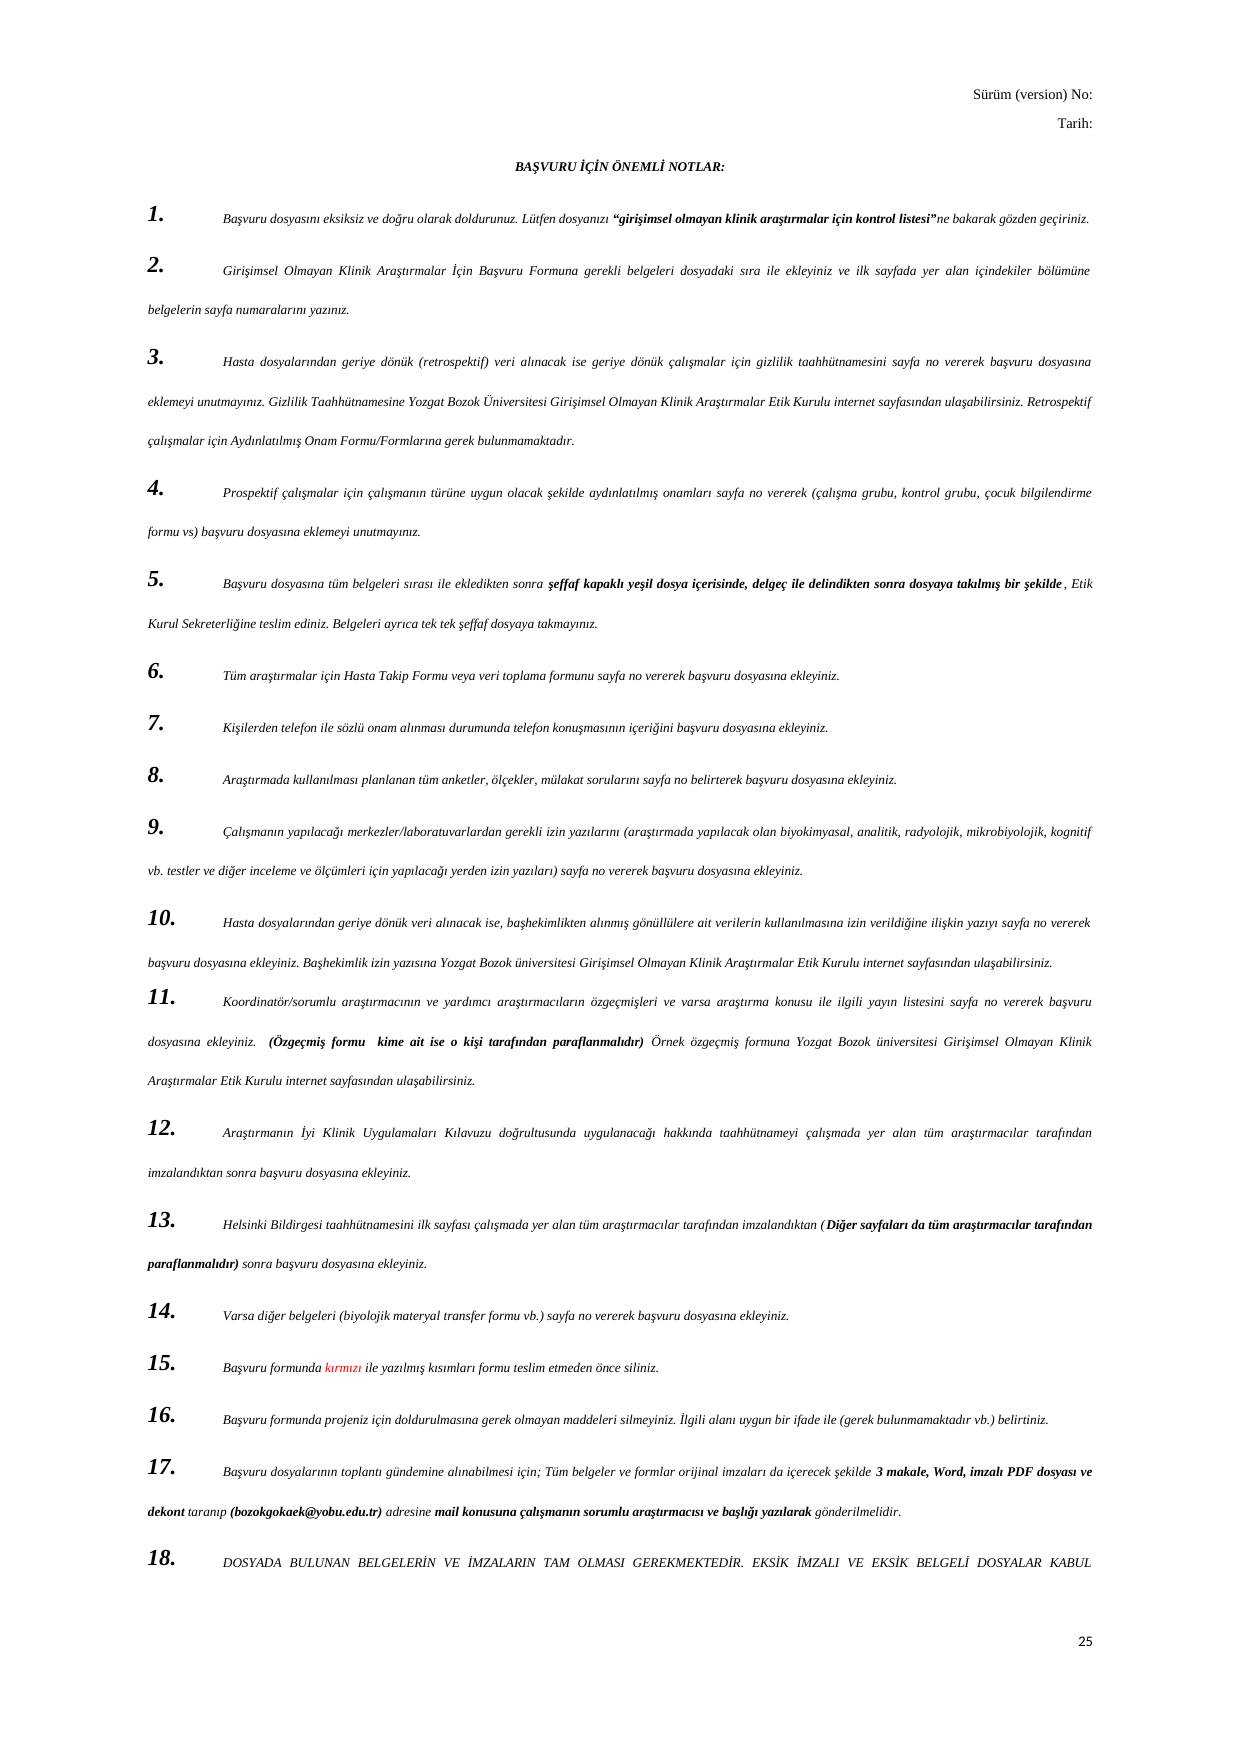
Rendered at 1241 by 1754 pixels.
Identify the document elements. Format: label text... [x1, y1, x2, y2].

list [147, 1544, 1093, 1571]
list Tüm araştırmalar için Hasta Takip Formu veya veri toplama formunu sayfa no vererek başvuru dosyasına ekleyiniz. [147, 657, 1093, 683]
list Kişilerden telefon ile sözlü onam alınması durumunda telefon konuşmasının içeriğini başvuru dosyasına ekleyiniz. [147, 709, 1093, 735]
list Başvuru dosyalarının toplantı gündemine alınabilmesi için; Tüm belgeler ve formlar orijinal imzaları da içerecek şekilde 3 makale, Word, imzalı PDF dosyası ve dekont taranıp (bozokgokaek@yobu.edu.tr) adresine mail konusuna çalışmanın sorumlu araştırmacısı ve başlığı yazılarak gönderilmelidir. [147, 1453, 1093, 1519]
list Başvuru dosyasına tüm belgeleri sırası ile ekledikten sonra şeffaf kapaklı yeşil dosya içerisinde, delgeç ile delindikten sonra dosyaya takılmış bir şekilde, Etik Kurul Sekreterliğine teslim ediniz. Belgeleri ayrıca tek tek şeffaf dosyaya takmayınız. [147, 565, 1093, 631]
text BAŞVURU İÇİN ÖNEMLİ NOTLAR: [147, 148, 1093, 174]
list Başvuru formunda kırmızı ile yazılmış kısımları formu teslim etmeden önce siliniz. [147, 1349, 1093, 1375]
list Araştırmanın İyi Klinik Uygulamaları Kılavuzu doğrultusunda uygulanacağı hakkında taahhütnameyi çalışmada yer alan tüm araştırmacılar tarafından imzalandıktan sonra başvuru dosyasına ekleyiniz. [147, 1114, 1093, 1180]
list Girişimsel Olmayan Klinik Araştırmalar İçin Başvuru Formuna gerekli belgeleri dosyadaki sıra ile ekleyiniz ve ilk sayfada yer alan içindekiler bölümüne belgelerin sayfa numaralarını yazınız. [147, 252, 1093, 317]
list Başvuru dosyasını eksiksiz ve doğru olarak doldurunuz. Lütfen dosyanızı “girişimsel olmayan klinik araştırmalar için kontrol listesi”ne bakarak gözden geçiriniz. [147, 199, 1093, 226]
list Araştırmada kullanılması planlanan tüm anketler, ölçekler, mülakat sorularını sayfa no belirterek başvuru dosyasına ekleyiniz. [147, 761, 1093, 787]
list Hasta dosyalarından geriye dönük veri alınacak ise, başhekimlikten alınmış gönüllülere ait verilerin kullanılmasına izin verildiğine ilişkin yazıyı sayfa no vererek başvuru dosyasına ekleyiniz. Başhekimlik izin yazısına Yozgat Bozok üniversitesi Girişimsel Olmayan Klinik Araştırmalar Etik Kurulu internet sayfasından ulaşabilirsiniz. [147, 904, 1093, 970]
list Koordinatör/sorumlu araştırmacının ve yardımcı araştırmacıların özgeçmişleri ve varsa araştırma konusu ile ilgili yayın listesini sayfa no vererek başvuru dosyasına ekleyiniz. (Özgeçmiş formu kime ait ise o kişi tarafından paraflanmalıdır) Örnek özgeçmiş formuna Yozgat Bozok üniversitesi Girişimsel Olmayan Klinik Araştırmalar Etik Kurulu internet sayfasından ulaşabilirsiniz. [147, 983, 1093, 1088]
list Prospektif çalışmalar için çalışmanın türüne uygun olacak şekilde aydınlatılmış onamları sayfa no vererek (çalışma grubu, kontrol grubu, çocuk bilgilendirme formu vs) başvuru dosyasına eklemeyi unutmayınız. [147, 474, 1093, 540]
list Çalışmanın yapılacağı merkezler/laboratuvarlardan gerekli izin yazılarını (araştırmada yapılacak olan biyokimyasal, analitik, radyolojik, mikrobiyolojik, kognitif vb. testler ve diğer inceleme ve ölçümleri için yapılacağı yerden izin yazıları) sayfa no vererek başvuru dosyasına ekleyiniz. [147, 813, 1093, 879]
list Helsinki Bildirgesi taahhütnamesini ilk sayfası çalışmada yer alan tüm araştırmacılar tarafından imzalandıktan (Diğer sayfaları da tüm araştırmacılar tarafından paraflanmalıdır) sonra başvuru dosyasına ekleyiniz. [147, 1206, 1093, 1271]
list Hasta dosyalarından geriye dönük (retrospektif) veri alınacak ise geriye dönük çalışmalar için gizlilik taahhütnamesini sayfa no vererek başvuru dosyasına eklemeyi unutmayınız. Gizlilik Taahhütnamesine Yozgat Bozok Üniversitesi Girişimsel Olmayan Klinik Araştırmalar Etik Kurulu internet sayfasından ulaşabilirsiniz. Retrospektif çalışmalar için Aydınlatılmış Onam Formu/Formlarına gerek bulunmamaktadır. [147, 343, 1093, 448]
list Varsa diğer belgeleri (biyolojik materyal transfer formu vb.) sayfa no vererek başvuru dosyasına ekleyiniz. [147, 1297, 1093, 1323]
list Başvuru formunda projeniz için doldurulmasına gerek olmayan maddeleri silmeyiniz. İlgili alanı uygun bir ifade ile (gerek bulunmamaktadır vb.) belirtiniz. [147, 1401, 1093, 1427]
